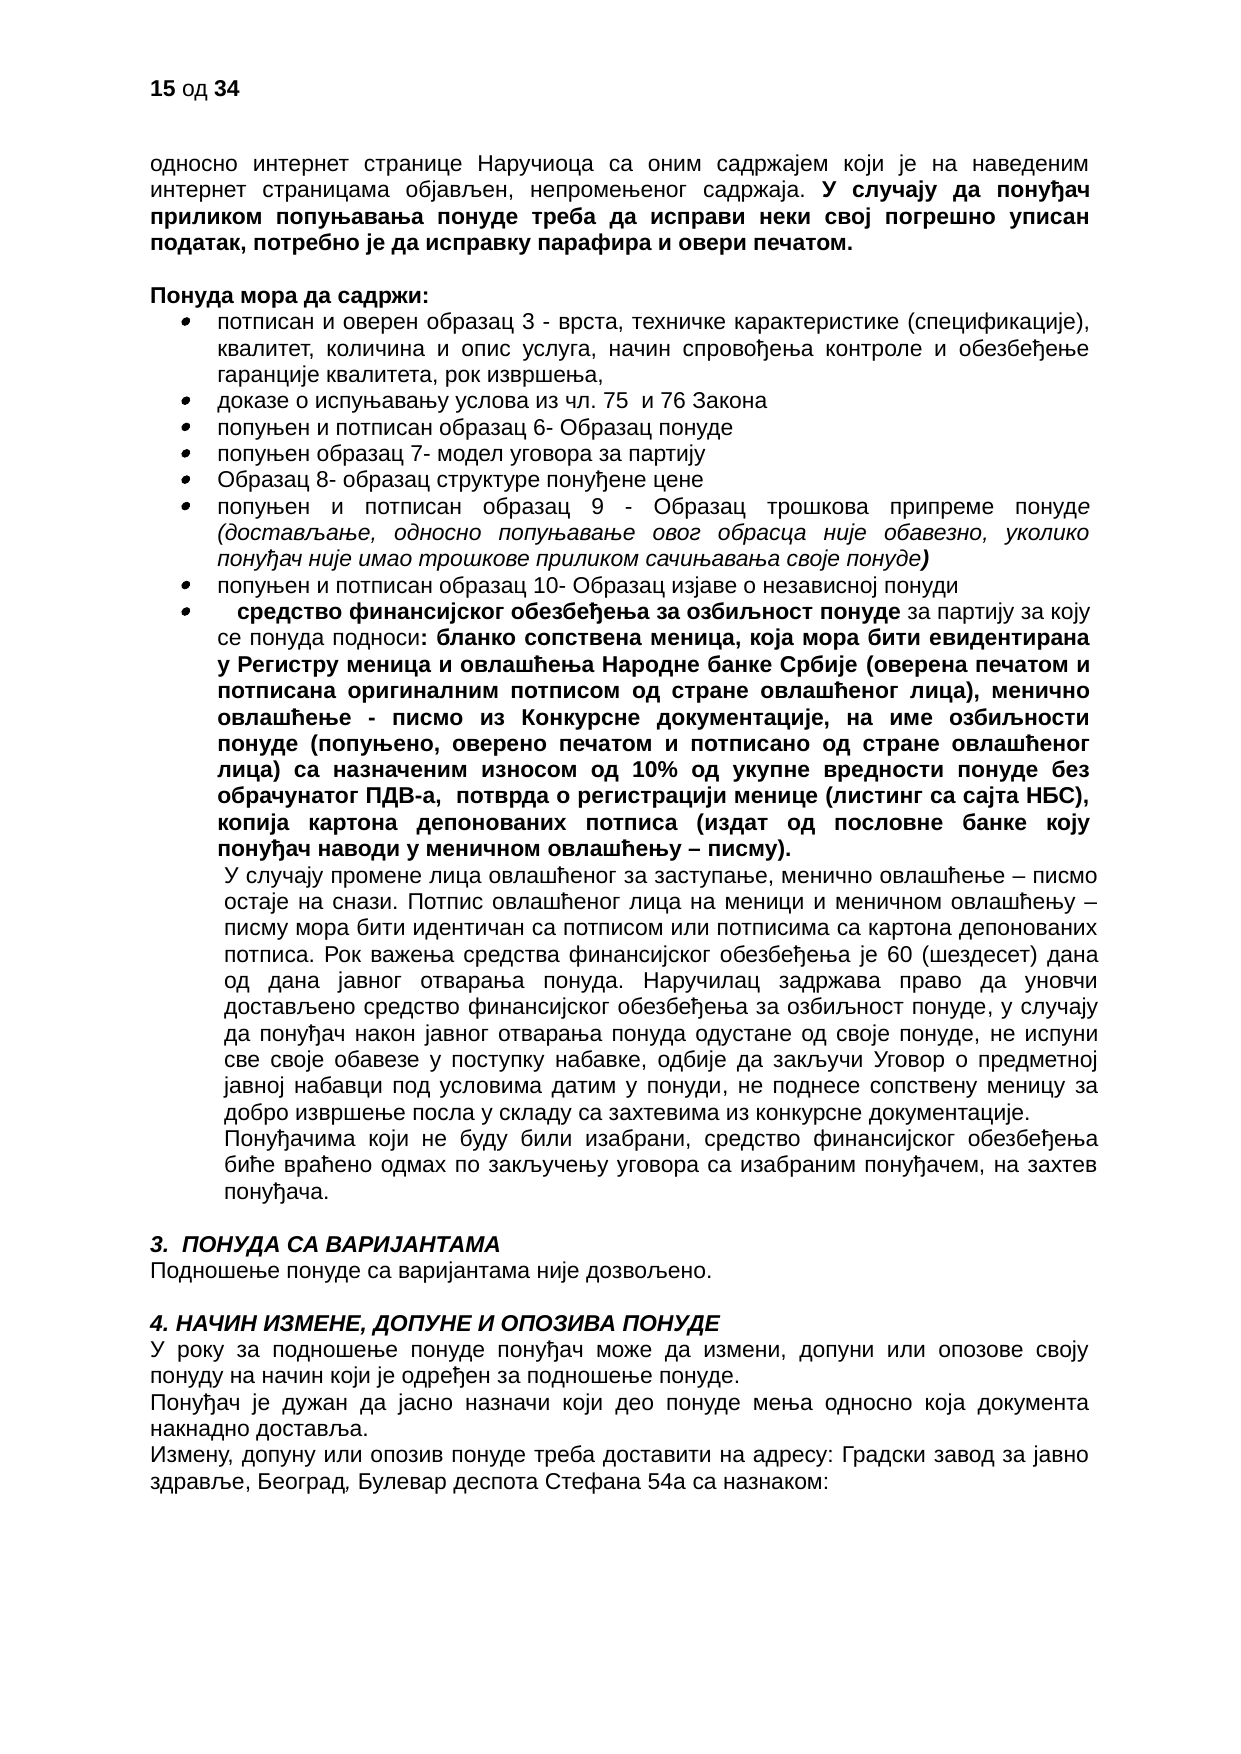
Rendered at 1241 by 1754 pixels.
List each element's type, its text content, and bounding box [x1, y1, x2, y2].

text Подношење понуде са варијантама није дозвољено. [150, 1257, 1090, 1283]
list попуњен и потписан образац 9 - Образац трошкова припреме понуде (достављање, односно попуњавање овог обрасца није обавезно, уколико понуђач није имао трошкове приликом сачињавања своје понуде) [179, 493, 1090, 572]
list попуњен и потписан образац 6- Образац понуде [179, 413, 1090, 440]
text Понуђачима који не буду били изабрани, средство финансијског обезбеђења биће враћено одмах по закључењу уговора са изабраним понуђачем, на захтев понуђача. [224, 1125, 1098, 1204]
text Понуђач је дужан да јасно назначи који део понуде мења односно која документа накнадно доставља. [150, 1389, 1090, 1441]
list доказе о испуњавању услова из чл. 75 и 76 Закона [179, 387, 1090, 413]
text Понуда мора да садржи: [150, 282, 1090, 308]
text У случају промене лица овлашћеног за заступање, менично овлашћење – писмо остаје на снази. Потпис овлашћеног лица на меници и меничном овлашћењу – писму мора бити идентичан са потписом или потписима са картона депонованих потписа. Рок важења средства финансијског обезбеђења је 60 (шездесет) дана од дана јавног отварања понуда. Наручилац задржава право да уновчи достављено средство финансијског обезбеђења за озбиљност понуде, у случају да понуђач након јавног отварања понуда одустане од своје понуде, не испуни све своје обавезе у поступку набавке, одбије да закључи Уговор о предметној јавној набавци под условима датим у понуди, не поднесе сопствену меницу за добро извршење посла у складу са захтевима из конкурсне документације. [224, 862, 1098, 1125]
list попуњен образац 7- модел уговора за партију [179, 440, 1090, 466]
list попуњен и потписан образац 10- Образац изјаве о независној понуди [179, 572, 1090, 598]
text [150, 150, 1090, 255]
text 4. НАЧИН ИЗМЕНЕ, ДОПУНЕ И ОПОЗИВА ПОНУДЕ [150, 1309, 1090, 1336]
text 3. ПОНУДА СА ВАРИЈАНТАМА [150, 1231, 1090, 1257]
list потписан и оверен образац 3 - врста, техничке карактеристике (спецификације), квалитет, количина и опис услуга, начин спровођења контроле и обезбеђење гаранције квалитета, рок извршења, [179, 308, 1090, 387]
text У року за подношење понуде понуђач може да измени, допуни или опозове своју понуду на начин који је одређен за подношење понуде. [150, 1336, 1090, 1389]
list Образац 8- образац структуре понуђене цене [179, 466, 1090, 493]
text Измену, допуну или опозив понуде треба доставити на адресу: Градски завод за јавно здравље, Београд, Булевар деспота Стефана 54а са назнаком: [150, 1441, 1090, 1494]
list средство финансијског обезбеђења за озбиљност понуде за партију за коју се понуда подноси: бланко сопствена меница, која мора бити евидентирана у Регистру меница и овлашћења Народне банке Србије (оверена печатом и потписана оригиналним потписом од стране овлашћеног лица), менично овлашћење - писмо из Конкурсне документације, на име озбиљности понуде (попуњено, оверено печатом и потписано од стране овлашћеног лица) са назначеним износом од 10% од укупне вредности понуде без обрачунатог ПДВ-а, потврда о регистрацији менице (листинг са сајта НБС), копија картона депонованих потписа (издат од пословне банке коју понуђач наводи у меничном овлашћењу – писму). [179, 598, 1090, 862]
